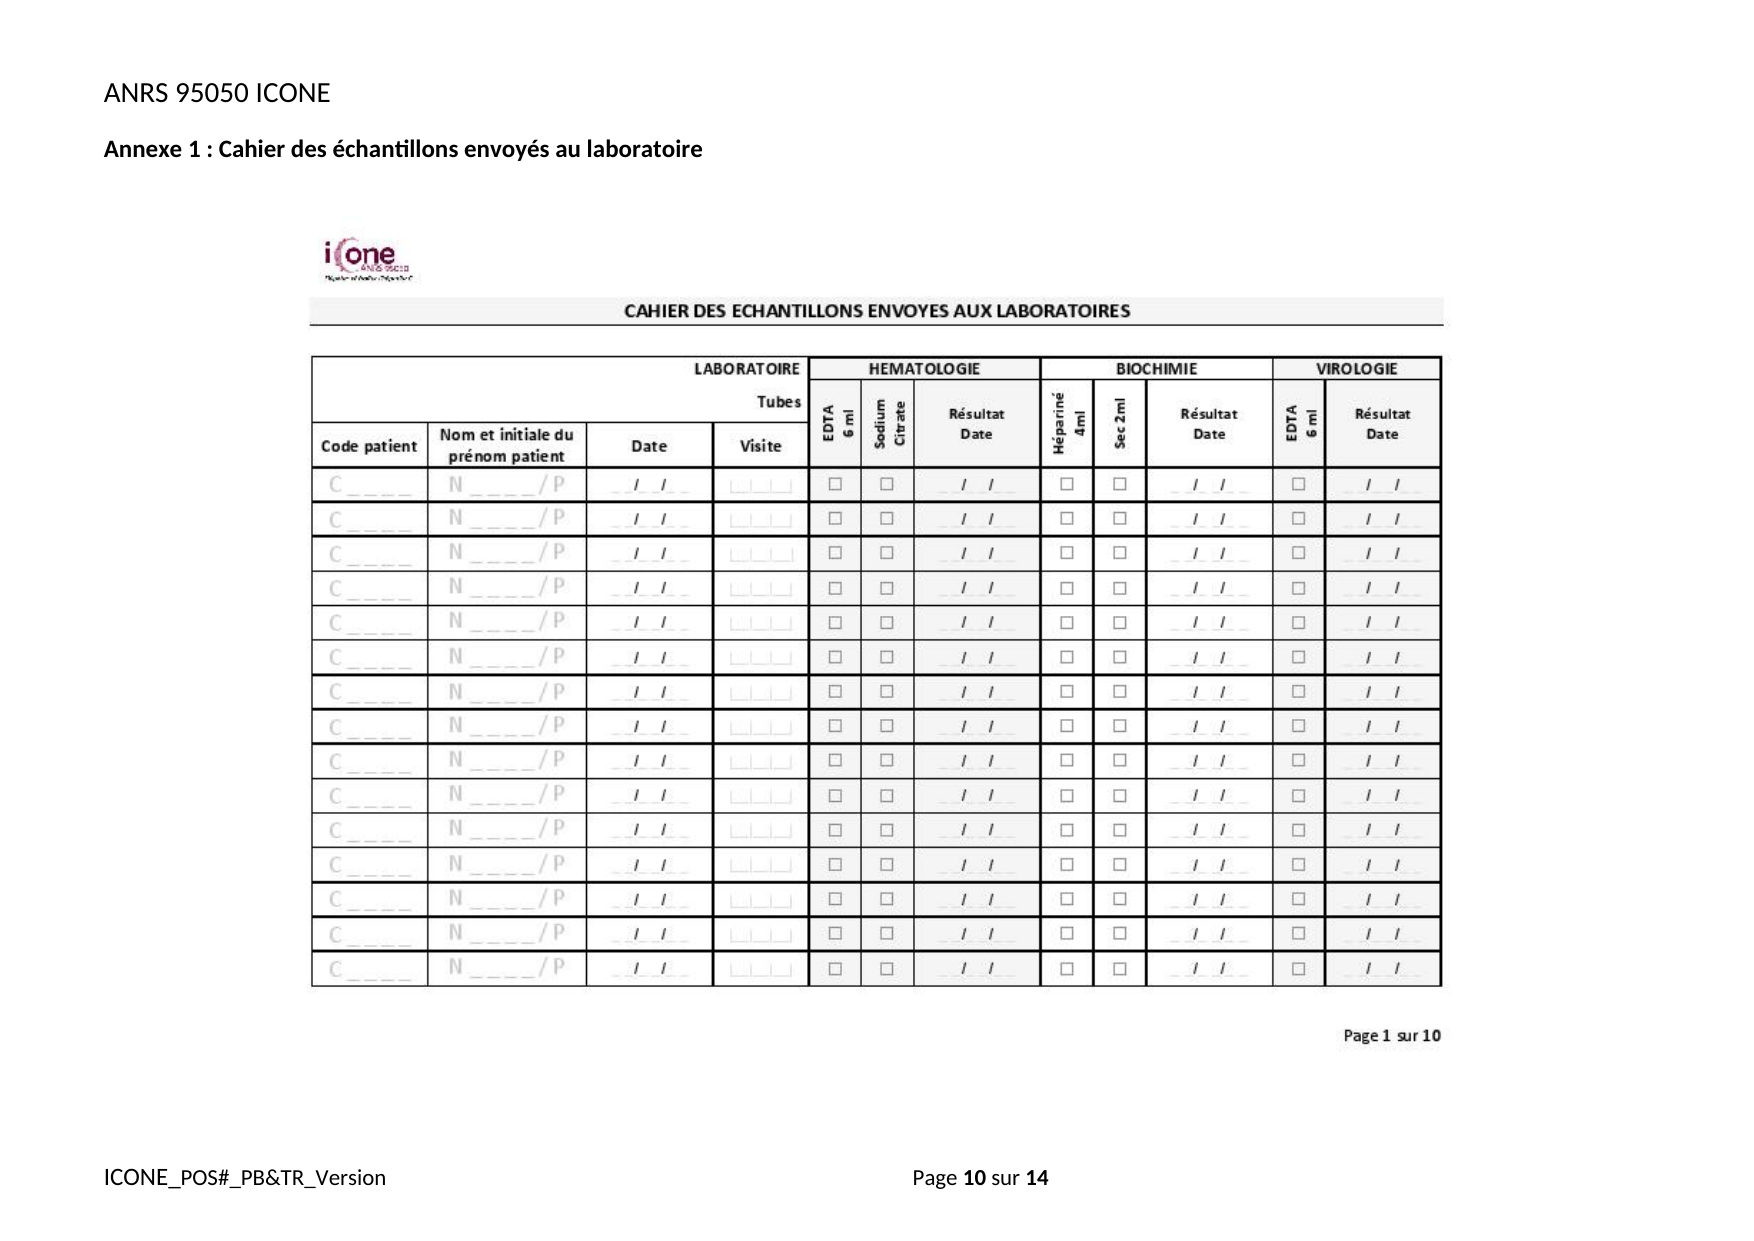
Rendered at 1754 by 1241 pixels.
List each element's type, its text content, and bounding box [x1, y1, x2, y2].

text Annexe 1 : Cahier des échantillons envoyés au laboratoire [103, 133, 1651, 163]
picture [250, 193, 1504, 1080]
